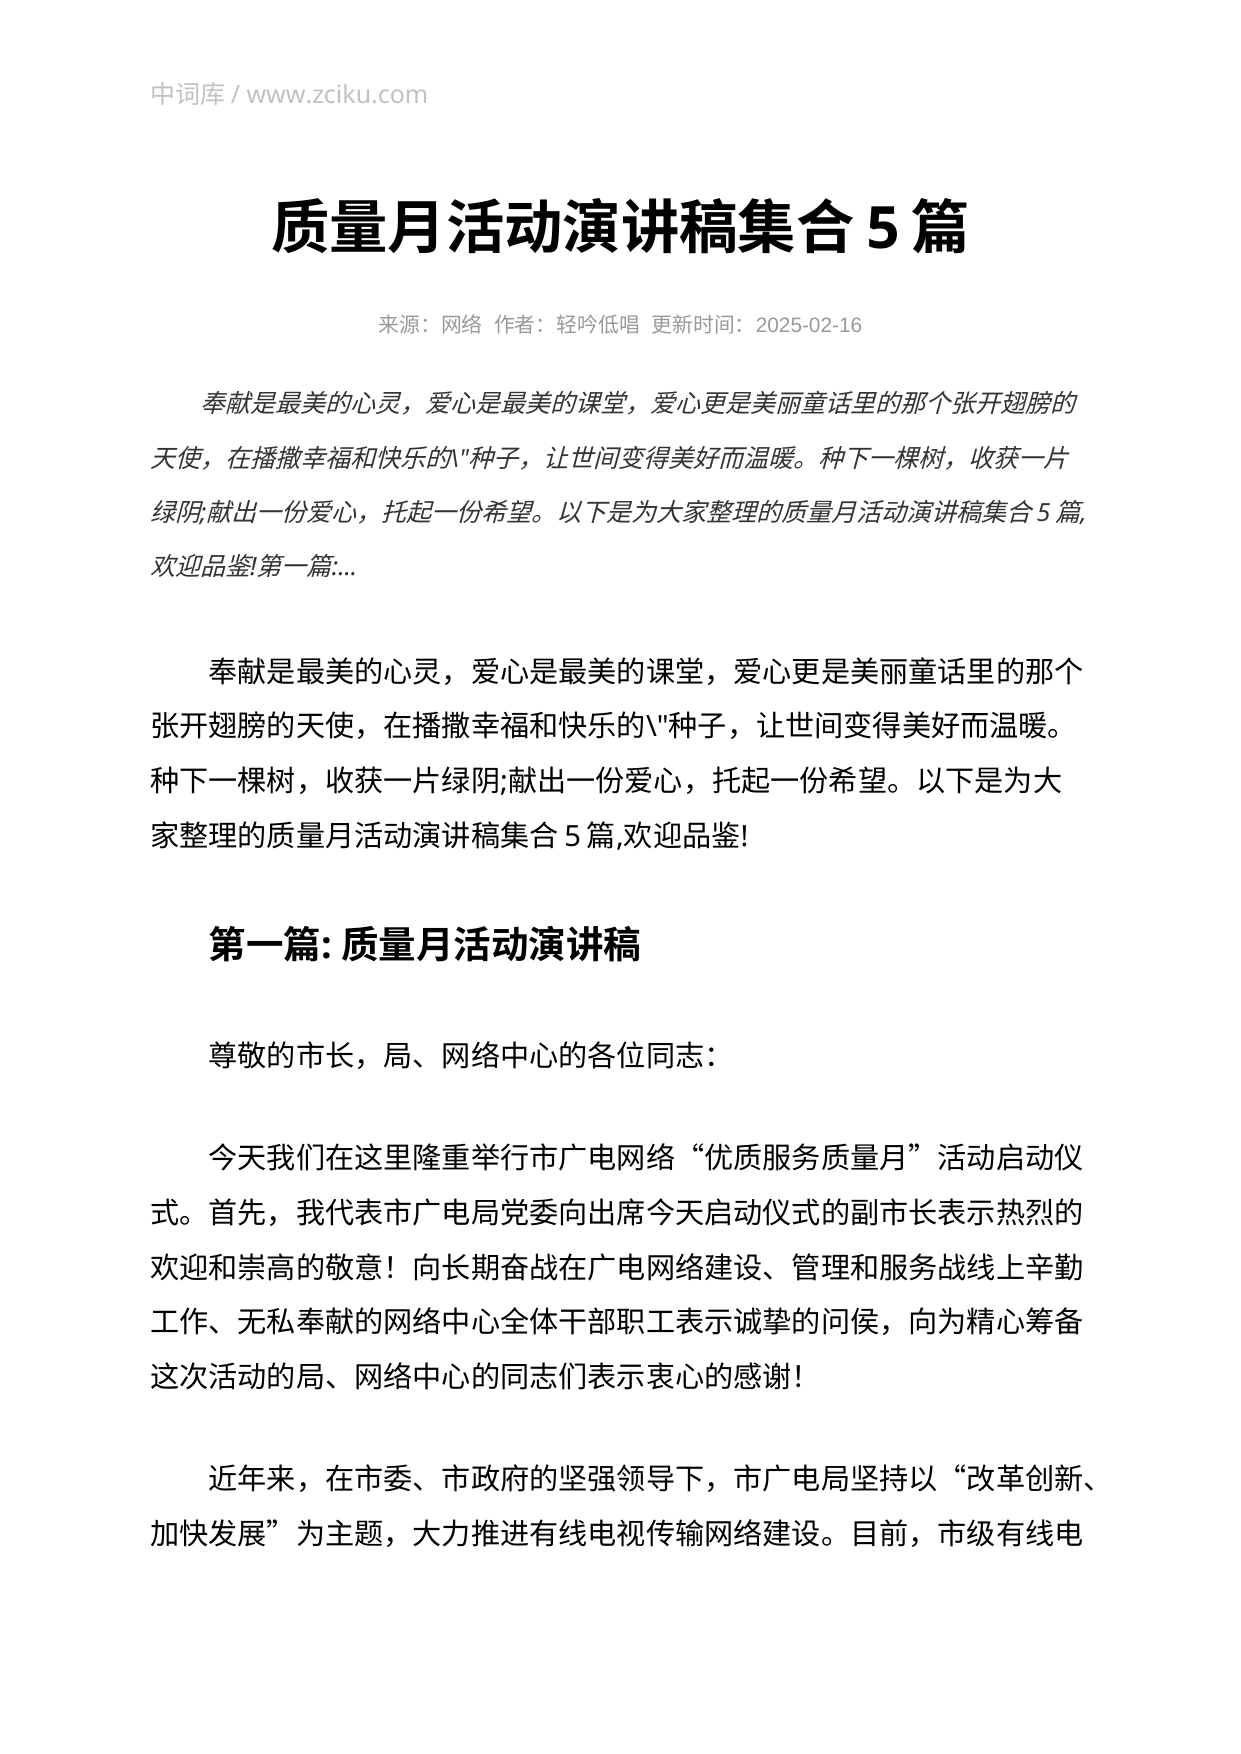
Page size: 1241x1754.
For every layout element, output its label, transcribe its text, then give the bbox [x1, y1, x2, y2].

text 第一篇: 质量月活动演讲稿 [150, 915, 1090, 969]
text 奉献是最美的心灵，爱心是最美的课堂，爱心更是美丽童话里的那个张开翅膀的天使，在播撒幸福和快乐的\"种子，让世间变得美好而温暖。种下一棵树，收获一片绿阴;献出一份爱心，托起一份希望。以下是为大家整理的质量月活动演讲稿集合5篇,欢迎品鉴!第一篇:... [150, 384, 1090, 583]
text 奉献是最美的心灵，爱心是最美的课堂，爱心更是美丽童话里的那个张开翅膀的天使，在播撒幸福和快乐的\"种子，让世间变得美好而温暖。种下一棵树，收获一片绿阴;献出一份爱心，托起一份希望。以下是为大家整理的质量月活动演讲稿集合5篇,欢迎品鉴! [150, 648, 1090, 855]
subtitle 质量月活动演讲稿集合5篇 [150, 181, 1090, 266]
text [150, 1456, 1090, 1553]
text 今天我们在这里隆重举行市广电网络“优质服务质量月”活动启动仪式。首先，我代表市广电局党委向出席今天启动仪式的副市长表示热烈的欢迎和崇高的敬意！向长期奋战在广电网络建设、管理和服务战线上辛勤工作、无私奉献的网络中心全体干部职工表示诚挚的问侯，向为精心筹备这次活动的局、网络中心的同志们表示衷心的感谢！ [150, 1134, 1090, 1396]
text 尊敬的市长，局、网络中心的各位同志： [150, 1033, 1090, 1075]
text 来源：网络 作者：轻吟低唱 更新时间：2025-02-16 [150, 313, 1090, 337]
